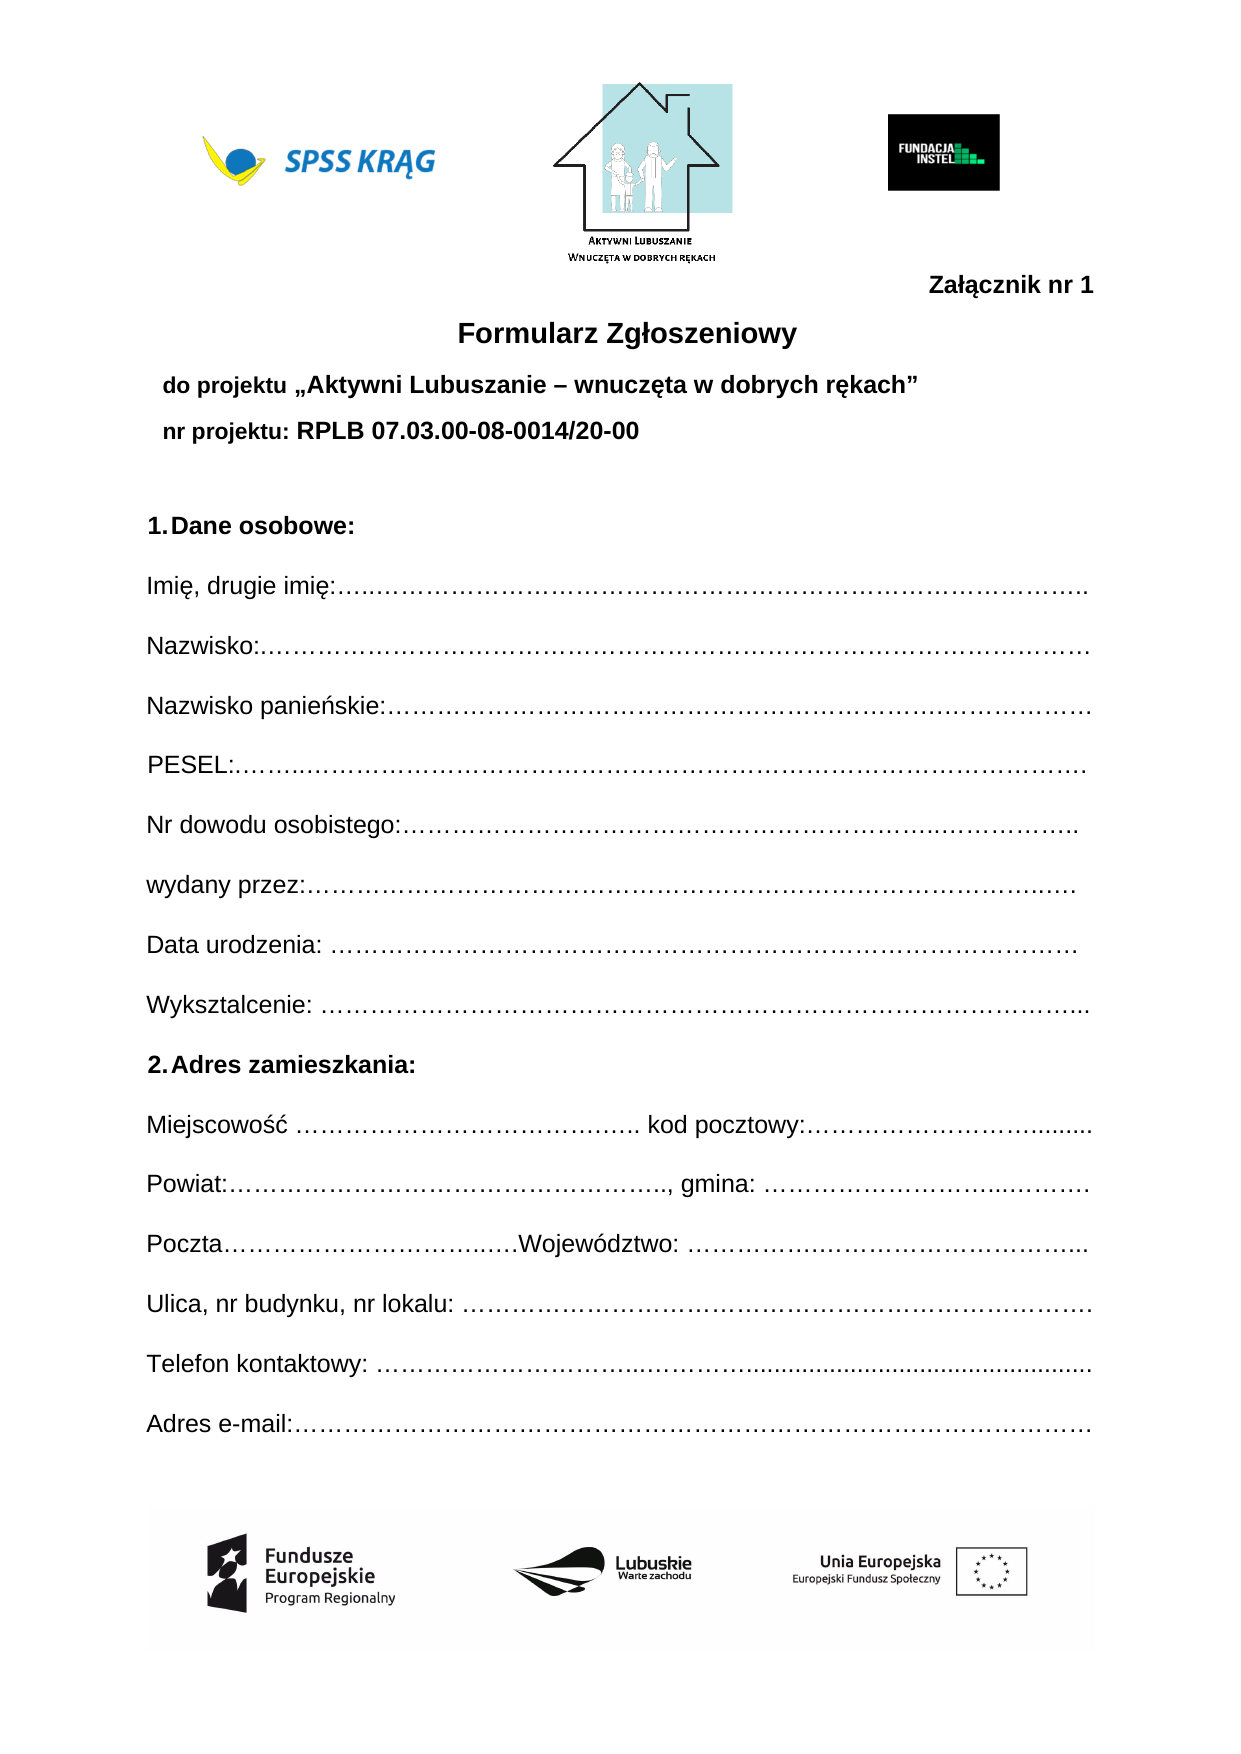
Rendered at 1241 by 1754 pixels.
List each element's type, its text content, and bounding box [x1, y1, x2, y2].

text Telefon kontaktowy: …………………………...………….................................................. [146, 1349, 1094, 1378]
text Wyksztalcenie: ………………………………………………………………………………... [146, 990, 1094, 1018]
text Adres e-mail:…………………………………………………………………………………… [146, 1409, 1094, 1438]
text Data urodzenia: ……………………………………………………………………………… [146, 930, 1094, 958]
text Ulica, nr budynku, nr lokalu: …………………………………………………………………. [146, 1289, 1094, 1318]
text Nazwisko panieńskie:………………………………………………………….……………… PESEL:.……..…………………………………………………………………………………. [146, 691, 1094, 779]
text wydany przez:……………………………………………………………………………..…. [146, 870, 1094, 898]
text Załącznik nr 1 [147, 270, 1094, 299]
text do projektu „Aktywni Lubuszanie – wnuczęta w dobrych rękach” [147, 370, 1092, 399]
text nr projektu: RPLB 07.03.00-08-0014/20-00 [147, 416, 1092, 445]
list Dane osobowe: [147, 511, 828, 539]
picture [548, 79, 733, 264]
text Imię, drugie imię:…..………………………………………………………………………….. [146, 571, 1094, 599]
picture [147, 1506, 1094, 1652]
picture [888, 114, 1000, 191]
text Nr dowodu osobistego:………………………………………………………..…………….. [146, 810, 1094, 838]
text Formularz Zgłoszeniowy [147, 316, 1092, 350]
text Miejscowość ……………………………….….. kod pocztowy:………………………......... [146, 1109, 1094, 1138]
text Poczta…………………………..….Województwo: …………….…………………………... [146, 1229, 1094, 1258]
list Adres zamieszkania: [147, 1050, 828, 1078]
picture [184, 136, 459, 187]
text Nazwisko:.……………………………………………………………………………………… [146, 631, 1094, 659]
text Powiat:…………………………………………….., gmina: ………………………...………. [146, 1169, 1094, 1198]
